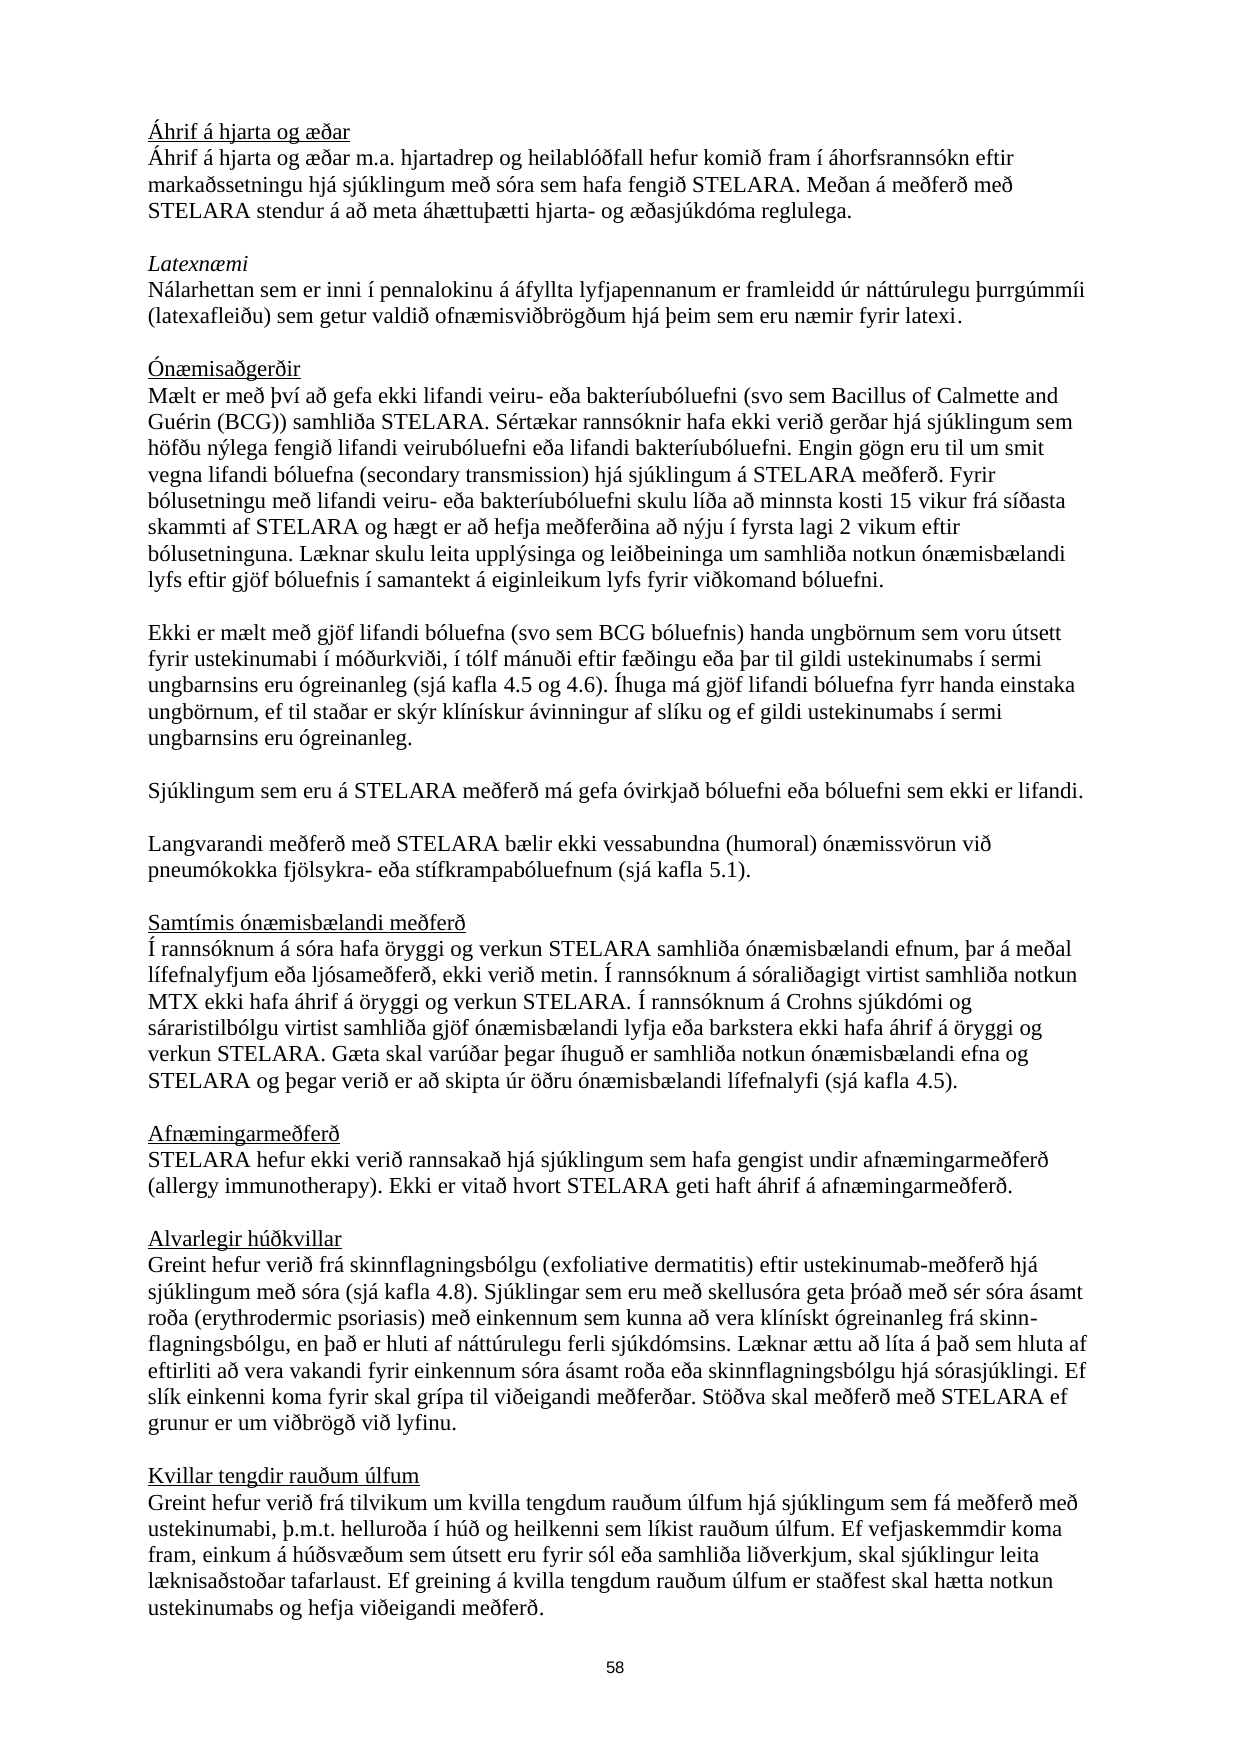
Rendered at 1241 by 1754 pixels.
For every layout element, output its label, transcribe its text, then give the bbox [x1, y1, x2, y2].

text Samtímis ónæmisbælandi meðferð [148, 909, 1092, 935]
text Greint hefur verið frá tilvikum um kvilla tengdum rauðum úlfum hjá sjúklingum sem fá meðferð með ustekinumabi, þ.m.t. helluroða í húð og heilkenni sem líkist rauðum úlfum. Ef vefjaskemmdir koma fram, einkum á húðsvæðum sem útsett eru fyrir sól eða samhliða liðverkjum, skal sjúklingur leita læknisaðstoðar tafarlaust. Ef greining á kvilla tengdum rauðum úlfum er staðfest skal hætta notkun ustekinumabs og hefja viðeigandi meðferð. [148, 1488, 1092, 1620]
text STELARA hefur ekki verið rannsakað hjá sjúklingum sem hafa gengist undir afnæmingarmeðferð (allergy immunotherapy). Ekki er vitað hvort STELARA geti haft áhrif á afnæmingarmeðferð. [148, 1146, 1092, 1199]
text Nálarhettan sem er inni í pennalokinu á áfyllta lyfjapennanum er framleidd úr náttúrulegu þurrgúmmíi (latexafleiðu) sem getur valdið ofnæmisviðbrögðum hjá þeim sem eru næmir fyrir latexi. [148, 276, 1092, 329]
text Latexnæmi [148, 250, 1092, 276]
text Sjúklingum sem eru á STELARA meðferð má gefa óvirkjað bóluefni eða bóluefni sem ekki er lifandi. [148, 777, 1092, 803]
text Í rannsóknum á sóra hafa öryggi og verkun STELARA samhliða ónæmisbælandi efnum, þar á meðal lífefnalyfjum eða ljósameðferð, ekki verið metin. Í rannsóknum á sóraliðagigt virtist samhliða notkun MTX ekki hafa áhrif á öryggi og verkun STELARA. Í rannsóknum á Crohns sjúkdómi og sáraristilbólgu virtist samhliða gjöf ónæmisbælandi lyfja eða barkstera ekki hafa áhrif á öryggi og verkun STELARA. Gæta skal varúðar þegar íhuguð er samhliða notkun ónæmisbælandi efna og STELARA og þegar verið er að skipta úr öðru ónæmisbælandi lífefnalyfi (sjá kafla 4.5). [148, 935, 1092, 1093]
text Langvarandi meðferð með STELARA bælir ekki vessabundna (humoral) ónæmissvörun við pneumókokka fjölsykra- eða stífkrampabóluefnum (sjá kafla 5.1). [148, 830, 1092, 882]
text Afnæmingarmeðferð [148, 1119, 1092, 1146]
text Mælt er með því að gefa ekki lifandi veiru- eða bakteríubóluefni (svo sem Bacillus of Calmette and Guérin (BCG)) samhliða STELARA. Sértækar rannsóknir hafa ekki verið gerðar hjá sjúklingum sem höfðu nýlega fengið lifandi veirubóluefni eða lifandi bakteríubóluefni. Engin gögn eru til um smit vegna lifandi bóluefna (secondary transmission) hjá sjúklingum á STELARA meðferð. Fyrir bólusetningu með lifandi veiru- eða bakteríubóluefni skulu líða að minnsta kosti 15 vikur frá síðasta skammti af STELARA og hægt er að hefja meðferðina að nýju í fyrsta lagi 2 vikum eftir bólusetninguna. Læknar skulu leita upplýsinga og leiðbeininga um samhliða notkun ónæmisbælandi lyfs eftir gjöf bóluefnis í samantekt á eiginleikum lyfs fyrir viðkomand bóluefni. [148, 382, 1092, 592]
text Áhrif á hjarta og æðar m.a. hjartadrep og heilablóðfall hefur komið fram í áhorfsrannsókn eftir markaðssetningu hjá sjúklingum með sóra sem hafa fengið STELARA. Meðan á meðferð með STELARA stendur á að meta áhættuþætti hjarta- og æðasjúkdóma reglulega. [148, 144, 1092, 223]
text Greint hefur verið frá skinnflagningsbólgu (exfoliative dermatitis) eftir ustekinumab-meðferð hjá sjúklingum með sóra (sjá kafla 4.8). Sjúklingar sem eru með skellusóra geta þróað með sér sóra ásamt roða (erythrodermic psoriasis) með einkennum sem kunna að vera klínískt ógreinanleg frá skinnflagningsbólgu, en það er hluti af náttúrulegu ferli sjúkdómsins. Læknar ættu að líta á það sem hluta af eftirliti að vera vakandi fyrir einkennum sóra ásamt roða eða skinnflagningsbólgu hjá sórasjúklingi. Ef slík einkenni koma fyrir skal grípa til viðeigandi meðferðar. Stöðva skal meðferð með STELARA ef grunur er um viðbrögð við lyfinu. [148, 1251, 1092, 1436]
text Áhrif á hjarta og æðar [148, 118, 1092, 144]
text Alvarlegir húðkvillar [148, 1225, 1092, 1251]
text Ekki er mælt með gjöf lifandi bóluefna (svo sem BCG bóluefnis) handa ungbörnum sem voru útsett fyrir ustekinumabi í móðurkviði, í tólf mánuði eftir fæðingu eða þar til gildi ustekinumabs í sermi ungbarnsins eru ógreinanleg (sjá kafla 4.5 og 4.6). Íhuga má gjöf lifandi bóluefna fyrr handa einstaka ungbörnum, ef til staðar er skýr klínískur ávinningur af slíku og ef gildi ustekinumabs í sermi ungbarnsins eru ógreinanleg. [148, 619, 1092, 751]
text Kvillar tengdir rauðum úlfum [148, 1462, 1092, 1488]
text Ónæmisaðgerðir [148, 355, 1092, 382]
